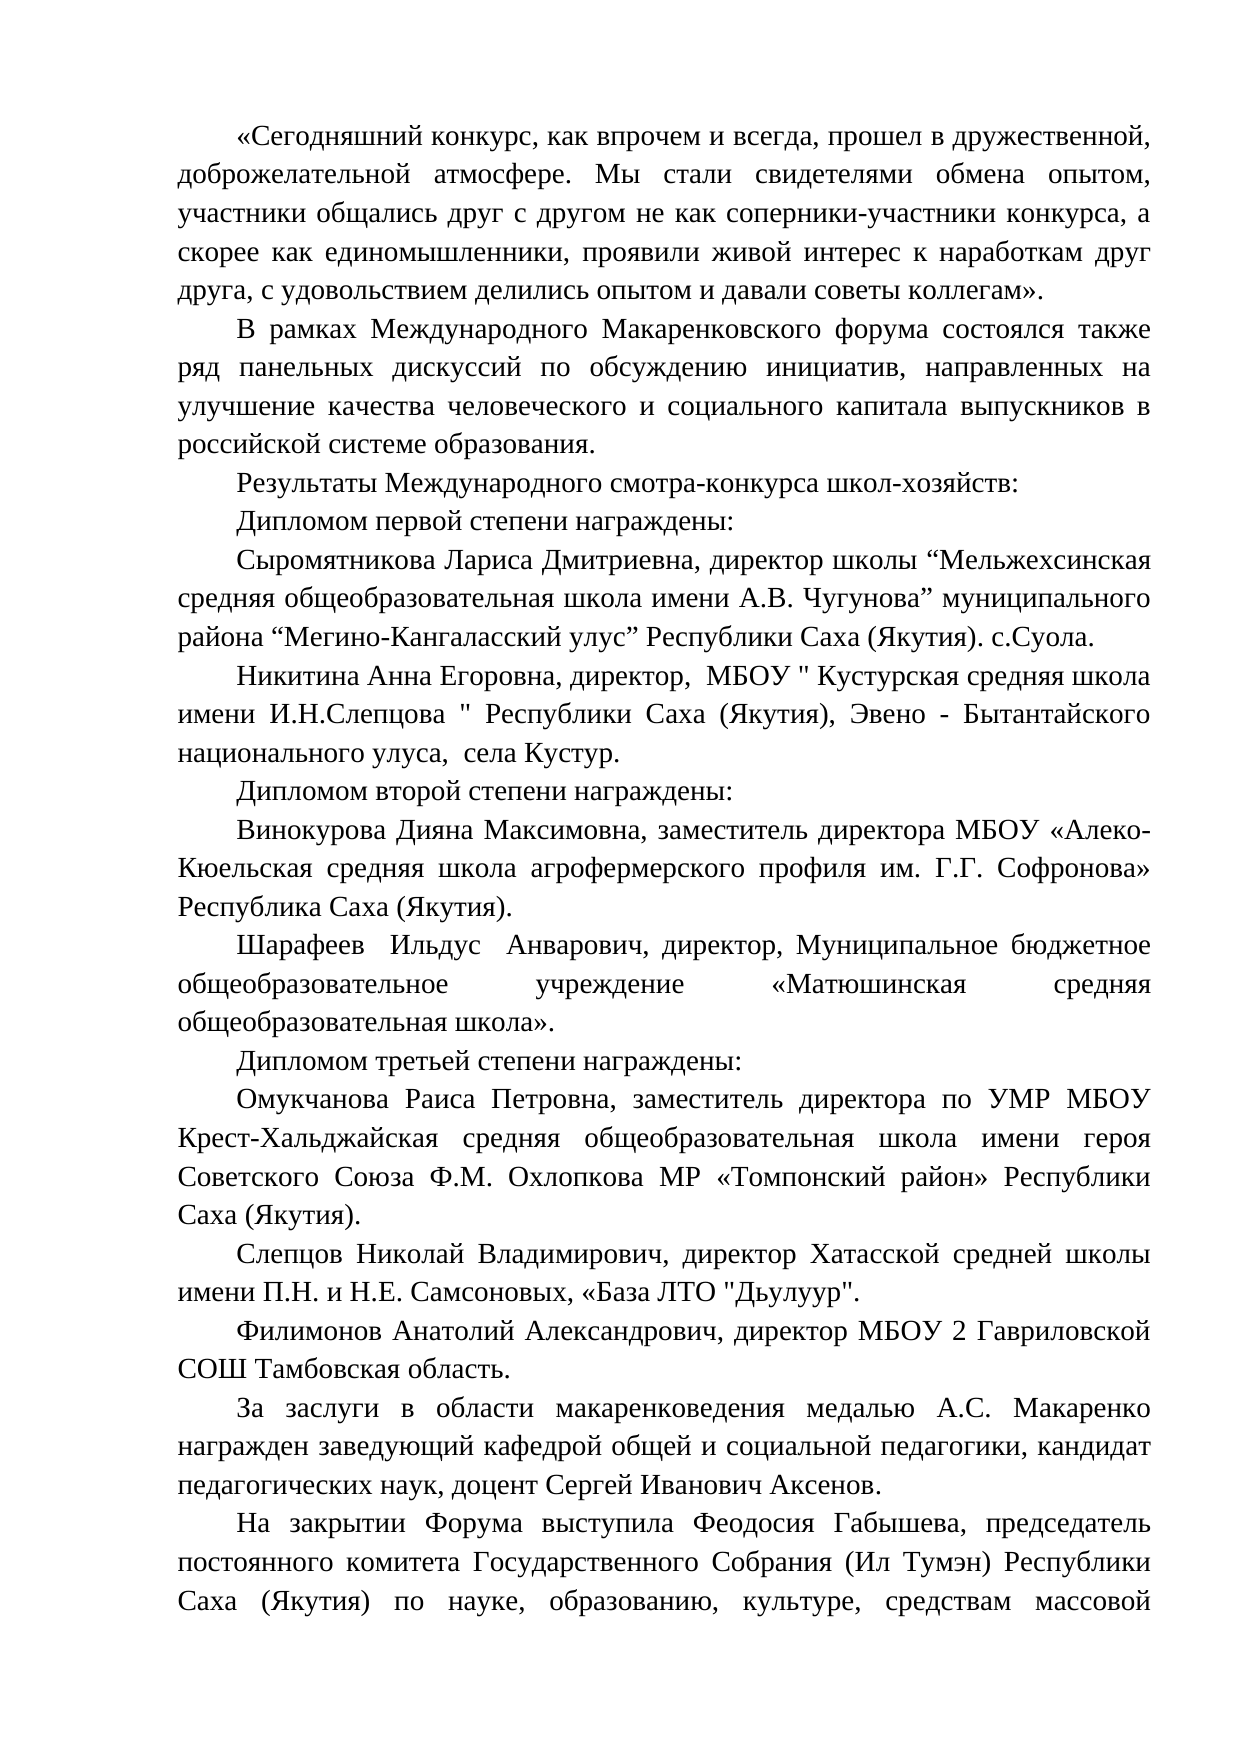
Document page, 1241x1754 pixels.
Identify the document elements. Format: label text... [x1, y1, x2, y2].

text Дипломом третьей степени награждены: [177, 1043, 1152, 1077]
text Сыромятникова Лариса Дмитриевна, директор школы “Мельжехсинская средняя общеобразовательная школа имени А.В. Чугунова” муниципального района “Мегино-Кангаласский улус” Республики Саха (Якутия). с.Суола. [177, 542, 1152, 653]
text Слепцов Николай Владимирович, директор Хатасской средней школы имени П.Н. и Н.Е. Самсоновых, «База ЛТО "Дьулуур". [177, 1236, 1152, 1308]
text Результаты Международного смотра-конкурса школ-хозяйств: [177, 465, 1152, 498]
text Шарафеев Ильдус Анварович, директор, Муниципальное бюджетное общеобразовательное учреждение «Матюшинская средняя общеобразовательная школа». [177, 927, 1152, 1038]
text В рамках Международного Макаренковского форума состоялся также ряд панельных дискуссий по обсуждению инициатив, направленных на улучшение качества человеческого и социального капитала выпускников в российской системе образования. [177, 311, 1152, 460]
text Филимонов Анатолий Александрович, директор МБОУ 2 Гавриловской СОШ Тамбовская область. [177, 1313, 1152, 1385]
text Винокурова Дияна Максимовна, заместитель директора МБОУ «Алеко-Кюельская средняя школа агрофермерского профиля им. Г.Г. Софронова» Республика Саха (Якутия). [177, 812, 1152, 922]
text Никитина Анна Егоровна, директор, МБОУ " Кустурская средняя школа имени И.Н.Слепцова " Республики Саха (Якутия), Эвено - Бытантайского национального улуса, села Кустур. [177, 658, 1152, 768]
text Омукчанова Раиса Петровна, заместитель директора по УМР МБОУ Крест-Хальджайская средняя общеобразовательная школа имени героя Советского Союза Ф.М. Охлопкова МР «Томпонский район» Республики Саха (Якутия). [177, 1082, 1152, 1231]
text «Сегодняшний конкурс, как впрочем и всегда, прошел в дружественной, доброжелательной атмосфере. Мы стали свидетелями обмена опытом, участники общались друг с другом не как соперники-участники конкурса, а скорее как единомышленники, проявили живой интерес к наработкам друг друга, с удовольствием делились опытом и давали советы коллегам». [177, 118, 1152, 306]
text За заслуги в области макаренковедения медалью А.С. Макаренко награжден заведующий кафедрой общей и социальной педагогики, кандидат педагогических наук, доцент Сергей Иванович Аксенов. [177, 1390, 1152, 1501]
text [177, 1506, 1152, 1616]
text Дипломом первой степени награждены: [177, 503, 1152, 537]
text Дипломом второй степени награждены: [177, 773, 1152, 807]
